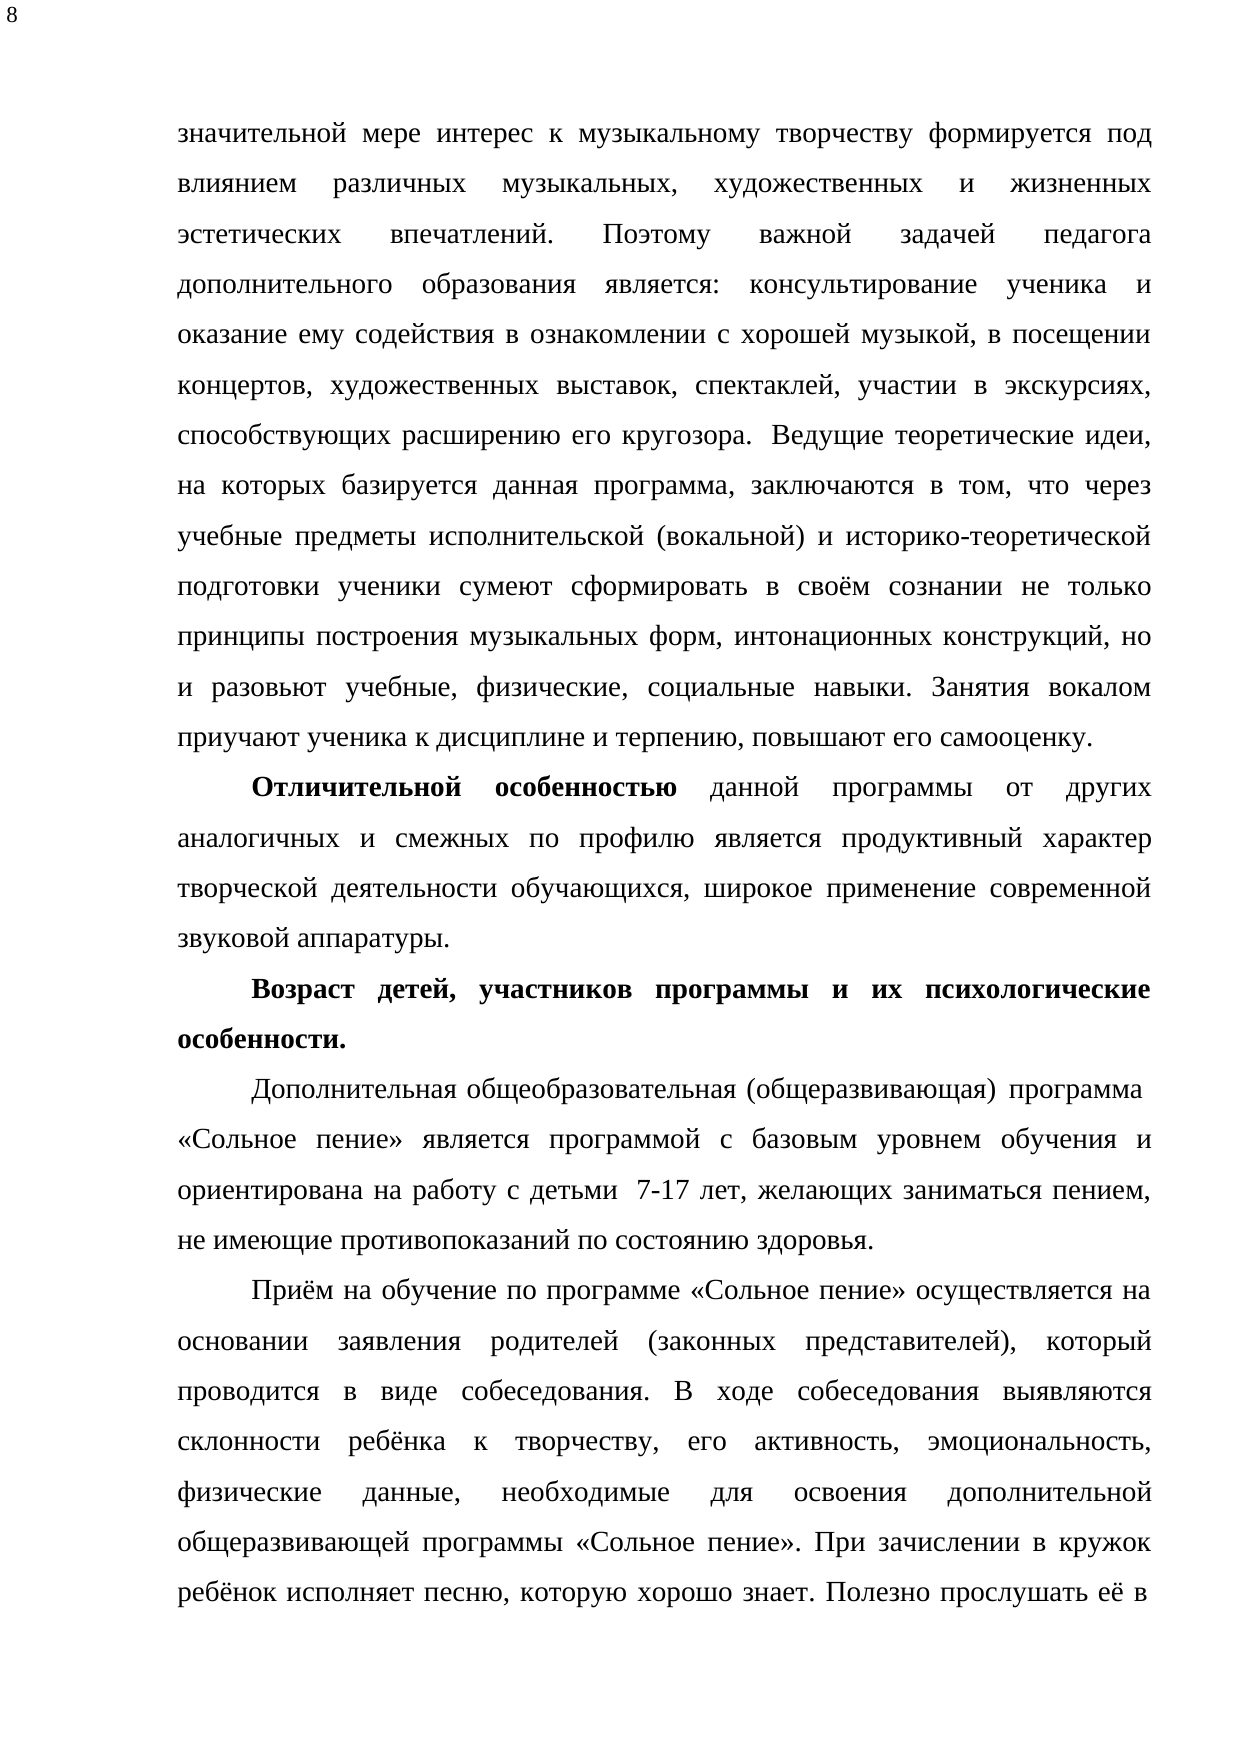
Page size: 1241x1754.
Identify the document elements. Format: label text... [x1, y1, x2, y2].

text Приём на обучение по программе «Сольное пение» осуществляется на основании заявления родителей (законных представителей), который проводится в виде собеседования. В ходе собеседования выявляются склонности ребёнка к творчеству, его активность, эмоциональность, физические данные, необходимые для освоения дополнительной общеразвивающей программы «Сольное пение». При зачислении в кружок ребёнок исполняет песню, которую хорошо знает. Полезно прослушать её в [177, 1272, 1152, 1608]
subtitle Возраст детей, участников программы и их психологические особенности. [177, 972, 1151, 1055]
text Дополнительная общеобразовательная (общеразвивающая) программа [251, 1071, 1180, 1104]
text Отличительной особенностью данной программы от других аналогичных и смежных по профилю является продуктивный характер творческой деятельности обучающихся, широкое применение современной звуковой аппаратуры. [177, 769, 1152, 954]
text значительной мере интерес к музыкальному творчеству формируется под влиянием различных музыкальных, художественных и жизненных эстетических впечатлений. Поэтому важной задачей педагога дополнительного образования является: консультирование ученика и оказание ему содействия в ознакомлении с хорошей музыкой, в посещении концертов, художественных выставок, спектаклей, участии в экскурсиях, способствующих расширению его кругозора. Ведущие теоретические идеи, на которых базируется данная программа, заключаются в том, что через учебные предметы исполнительской (вокальной) и историко-теоретической подготовки ученики сумеют сформировать в своём сознании не только принципы построения музыкальных форм, интонационных конструкций, но и разовьют учебные, физические, социальные навыки. Занятия вокалом приучают ученика к дисциплине и терпению, повышают его самооценку. [177, 115, 1152, 753]
text «Сольное пение» является программой с базовым уровнем обучения и ориентирована на работу с детьми 7-17 лет, желающих заниматься пением, не имеющие противопоказаний по состоянию здоровья. [177, 1121, 1152, 1256]
